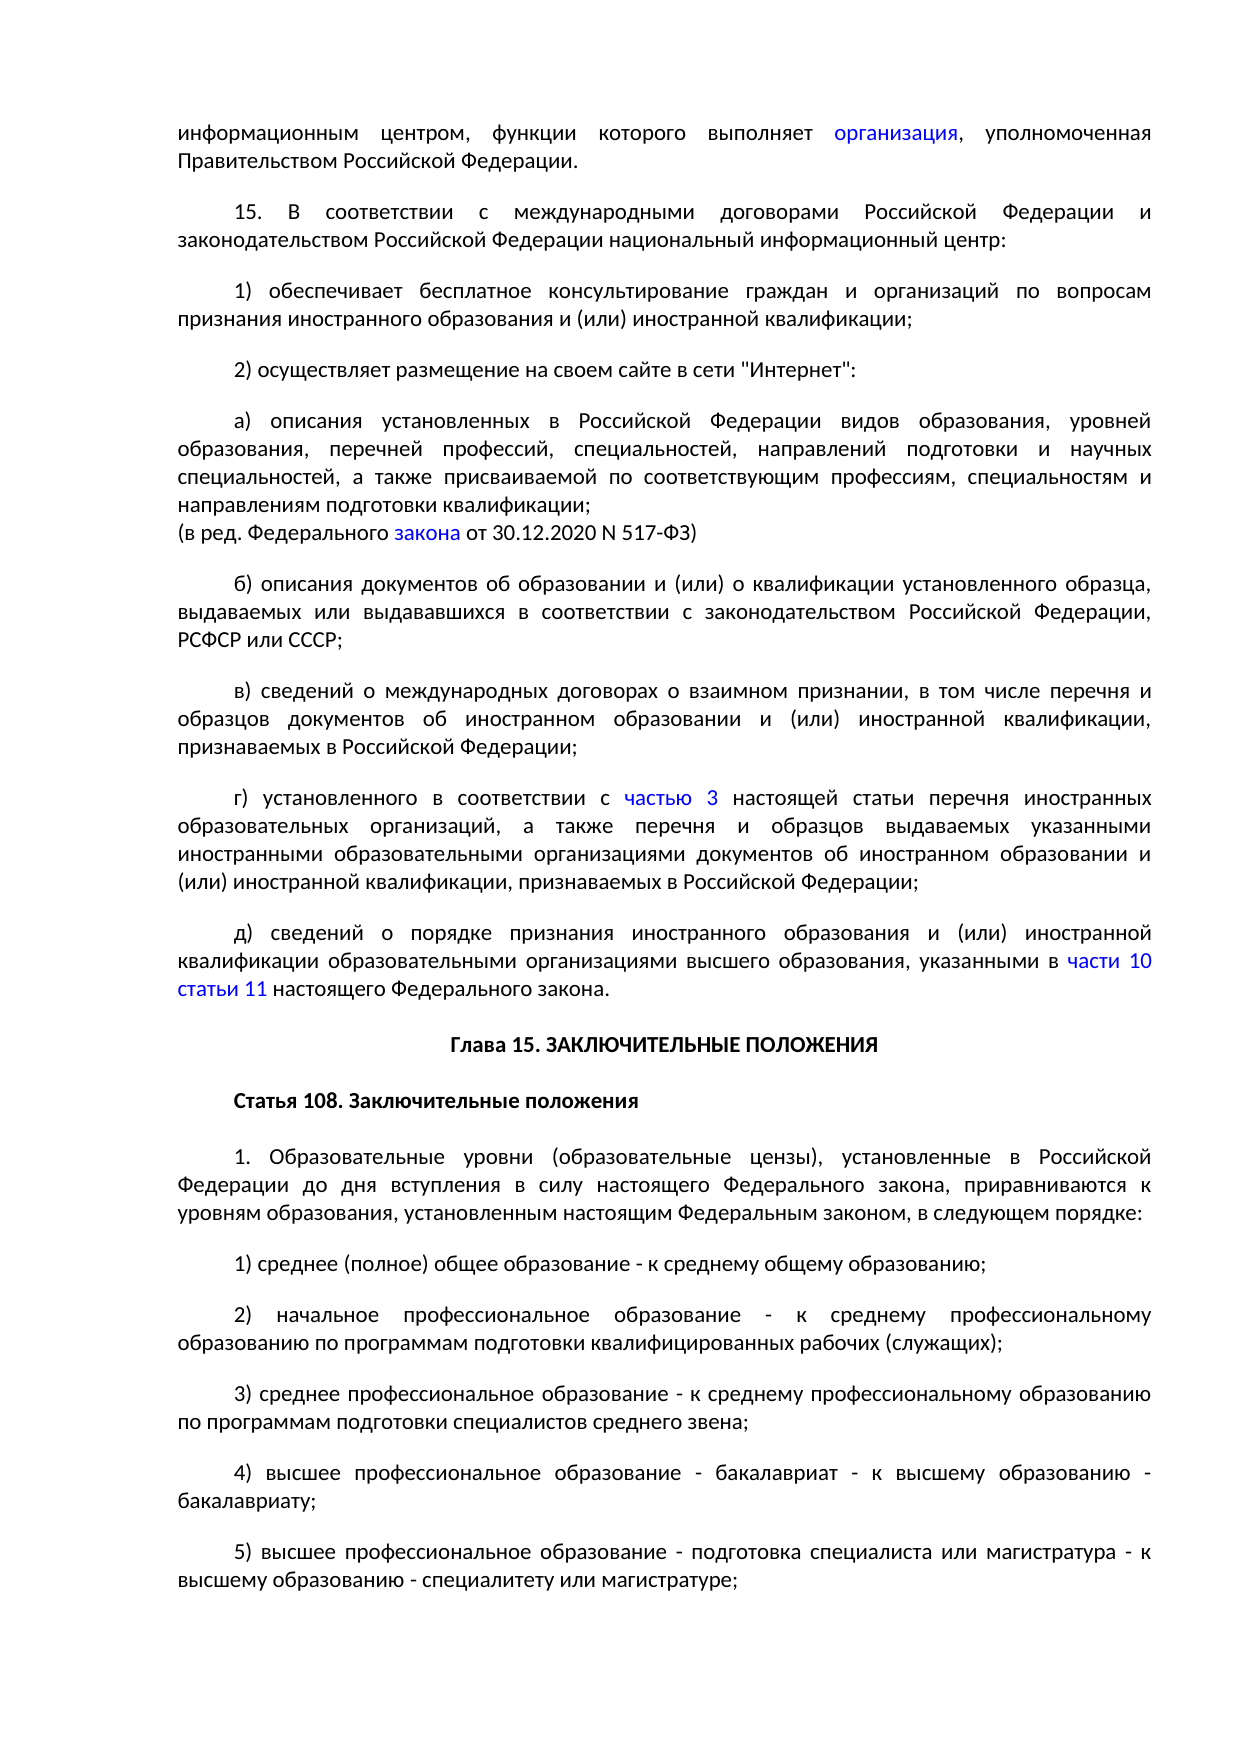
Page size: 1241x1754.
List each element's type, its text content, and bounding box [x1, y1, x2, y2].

text д) сведений о порядке признания иностранного образования и (или) иностранной квалификации образовательными организациями высшего образования, указанными в части 10 статьи 11 настоящего Федерального закона. [177, 918, 1152, 1002]
text а) описания установленных в Российской Федерации видов образования, уровней образования, перечней профессий, специальностей, направлений подготовки и научных специальностей, а также присваиваемой по соответствующим профессиям, специальностям и направлениям подготовки квалификации; [177, 406, 1152, 518]
text в) сведений о международных договорах о взаимном признании, в том числе перечня и образцов документов об иностранном образовании и (или) иностранной квалификации, признаваемых в Российской Федерации; [177, 676, 1152, 760]
title Глава 15. ЗАКЛЮЧИТЕЛЬНЫЕ ПОЛОЖЕНИЯ [177, 1030, 1152, 1058]
text г) установленного в соответствии с частью 3 настоящей статьи перечня иностранных образовательных организаций, а также перечня и образцов выдаваемых указанными иностранными образовательными организациями документов об иностранном образовании и (или) иностранной квалификации, признаваемых в Российской Федерации; [177, 783, 1152, 895]
text 15. В соответствии с международными договорами Российской Федерации и законодательством Российской Федерации национальный информационный центр: [177, 197, 1152, 253]
text 5) высшее профессиональное образование - подготовка специалиста или магистратура - к высшему образованию - специалитету или магистратуре; [177, 1537, 1152, 1593]
text 2) начальное профессиональное образование - к среднему профессиональному образованию по программам подготовки квалифицированных рабочих (служащих); [177, 1300, 1152, 1356]
text 1. Образовательные уровни (образовательные цензы), установленные в Российской Федерации до дня вступления в силу настоящего Федерального закона, приравниваются к уровням образования, установленным настоящим Федеральным законом, в следующем порядке: [177, 1142, 1152, 1226]
text 1) обеспечивает бесплатное консультирование граждан и организаций по вопросам признания иностранного образования и (или) иностранной квалификации; [177, 276, 1152, 332]
text 4) высшее профессиональное образование - бакалавриат - к высшему образованию - бакалавриату; [177, 1458, 1152, 1514]
text 1) среднее (полное) общее образование - к среднему общему образованию; [177, 1249, 1152, 1277]
text (в ред. Федерального закона от 30.12.2020 N 517-ФЗ) [177, 518, 1152, 546]
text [177, 118, 1152, 174]
text 2) осуществляет размещение на своем сайте в сети "Интернет": [177, 355, 1152, 383]
title Статья 108. Заключительные положения [177, 1086, 1152, 1114]
text 3) среднее профессиональное образование - к среднему профессиональному образованию по программам подготовки специалистов среднего звена; [177, 1379, 1152, 1435]
text б) описания документов об образовании и (или) о квалификации установленного образца, выдаваемых или выдававшихся в соответствии с законодательством Российской Федерации, РСФСР или СССР; [177, 569, 1152, 653]
